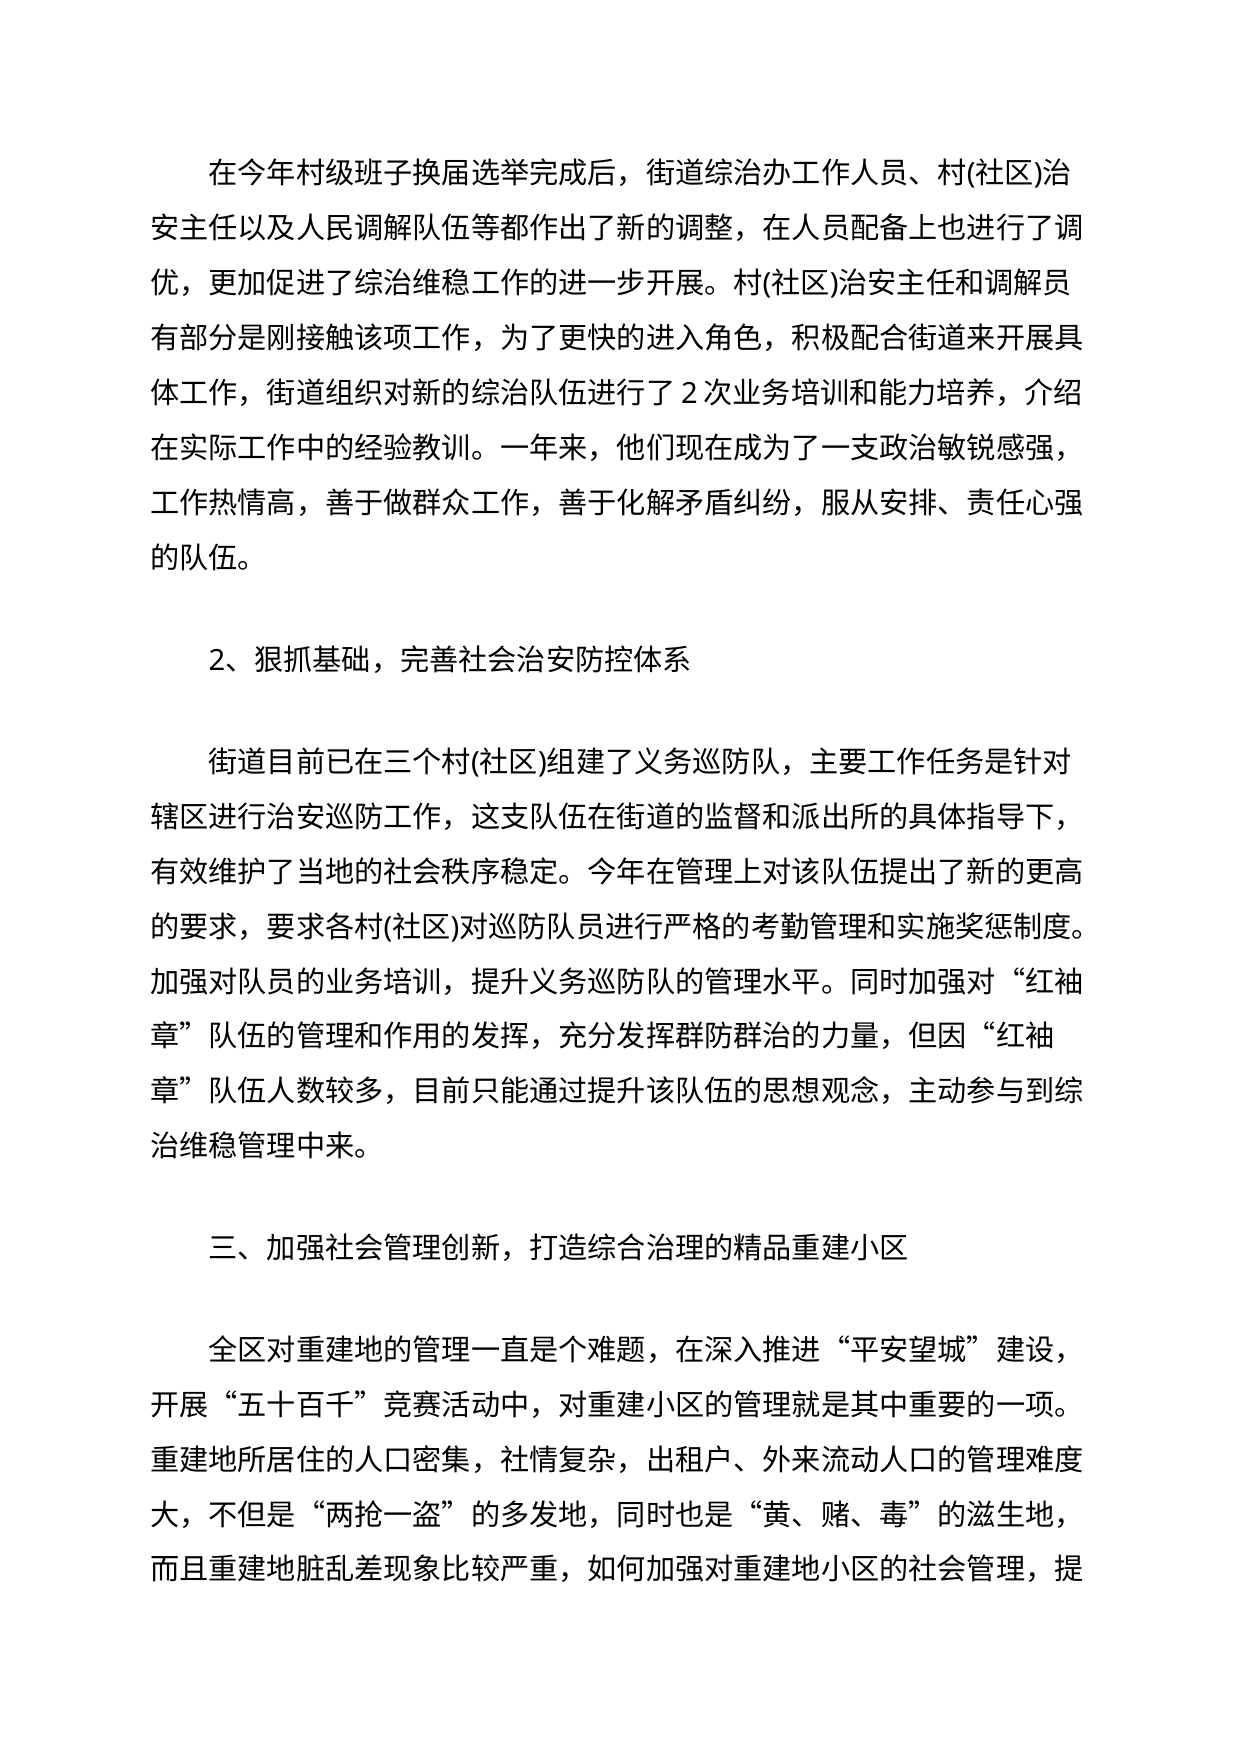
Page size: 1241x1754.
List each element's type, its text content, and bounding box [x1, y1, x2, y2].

text 三、加强社会管理创新，打造综合治理的精品重建小区 [150, 1224, 1090, 1267]
text 2、狠抓基础，完善社会治安防控体系 [150, 636, 1090, 679]
text 在今年村级班子换届选举完成后，街道综治办工作人员、村(社区)治安主任以及人民调解队伍等都作出了新的调整，在人员配备上也进行了调优，更加促进了综治维稳工作的进一步开展。村(社区)治安主任和调解员有部分是刚接触该项工作，为了更快的进入角色，积极配合街道来开展具体工作，街道组织对新的综治队伍进行了2次业务培训和能力培养，介绍在实际工作中的经验教训。一年来，他们现在成为了一支政治敏锐感强，工作热情高，善于做群众工作，善于化解矛盾纠纷，服从安排、责任心强的队伍。 [150, 150, 1090, 577]
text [150, 1326, 1090, 1588]
text 街道目前已在三个村(社区)组建了义务巡防队，主要工作任务是针对辖区进行治安巡防工作，这支队伍在街道的监督和派出所的具体指导下，有效维护了当地的社会秩序稳定。今年在管理上对该队伍提出了新的更高的要求，要求各村(社区)对巡防队员进行严格的考勤管理和实施奖惩制度。加强对队员的业务培训，提升义务巡防队的管理水平。同时加强对“红袖章”队伍的管理和作用的发挥，充分发挥群防群治的力量，但因“红袖章”队伍人数较多，目前只能通过提升该队伍的思想观念，主动参与到综治维稳管理中来。 [150, 738, 1090, 1165]
